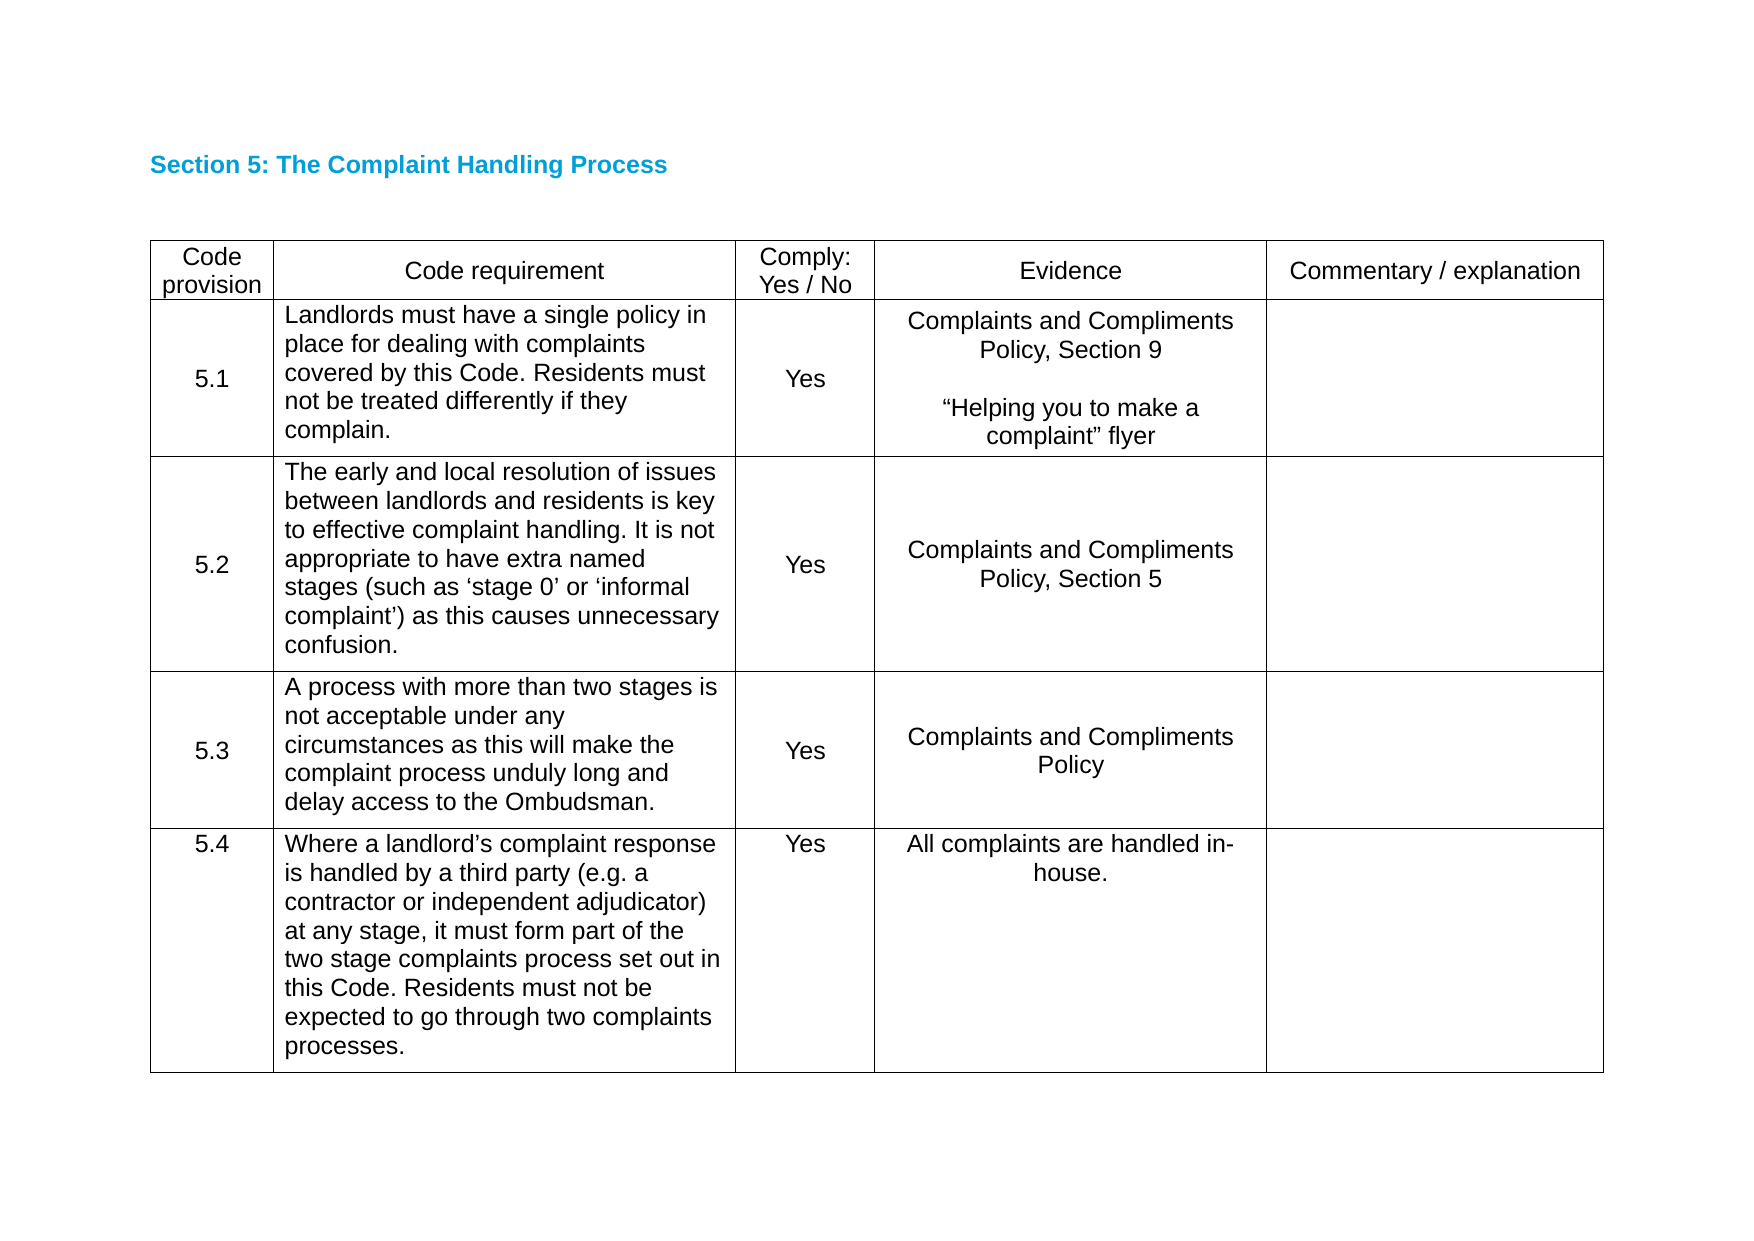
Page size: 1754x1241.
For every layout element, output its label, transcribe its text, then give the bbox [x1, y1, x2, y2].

table_cell [1267, 300, 1603, 456]
table_cell 5.2 [151, 457, 273, 671]
table_cell Yes [736, 672, 874, 828]
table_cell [875, 829, 1266, 1072]
table_cell [1267, 457, 1603, 671]
table_cell Complaints and Compliments Policy, Section 9 “Helping you to make a complaint” flyer [875, 300, 1266, 456]
table_cell [1267, 829, 1603, 1072]
table_cell [1267, 672, 1603, 828]
table_cell 5.4 [151, 829, 273, 1072]
table_cell Complaints and Compliments Policy, Section 5 [875, 457, 1266, 671]
table_header Commentary / explanation [1267, 241, 1603, 299]
table_cell Landlords must have a single policy in place for dealing with complaints covered by this Code. Residents must not be treated differently if they complain. [274, 300, 735, 456]
table_cell 5.1 [151, 300, 273, 456]
table_cell Yes [736, 300, 874, 456]
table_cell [274, 829, 735, 1072]
table_header Code provision [151, 241, 273, 299]
table_cell The early and local resolution of issues between landlords and residents is key to effective complaint handling. It is not appropriate to have extra named stages (such as ‘stage 0’ or ‘informal complaint’) as this causes unnecessary confusion. [274, 457, 735, 671]
subtitle Section 5: The Complaint Handling Process [150, 150, 1604, 179]
table_header Comply: Yes / No [736, 241, 874, 299]
table_header Evidence [875, 241, 1266, 299]
table_header Code requirement [274, 241, 735, 299]
table_cell 5.3 [151, 672, 273, 828]
table_cell Complaints and Compliments Policy [875, 672, 1266, 828]
table_cell Yes [736, 829, 874, 1072]
table_cell A process with more than two stages is not acceptable under any circumstances as this will make the complaint process unduly long and delay access to the Ombudsman. [274, 672, 735, 828]
table_cell Yes [736, 457, 874, 671]
